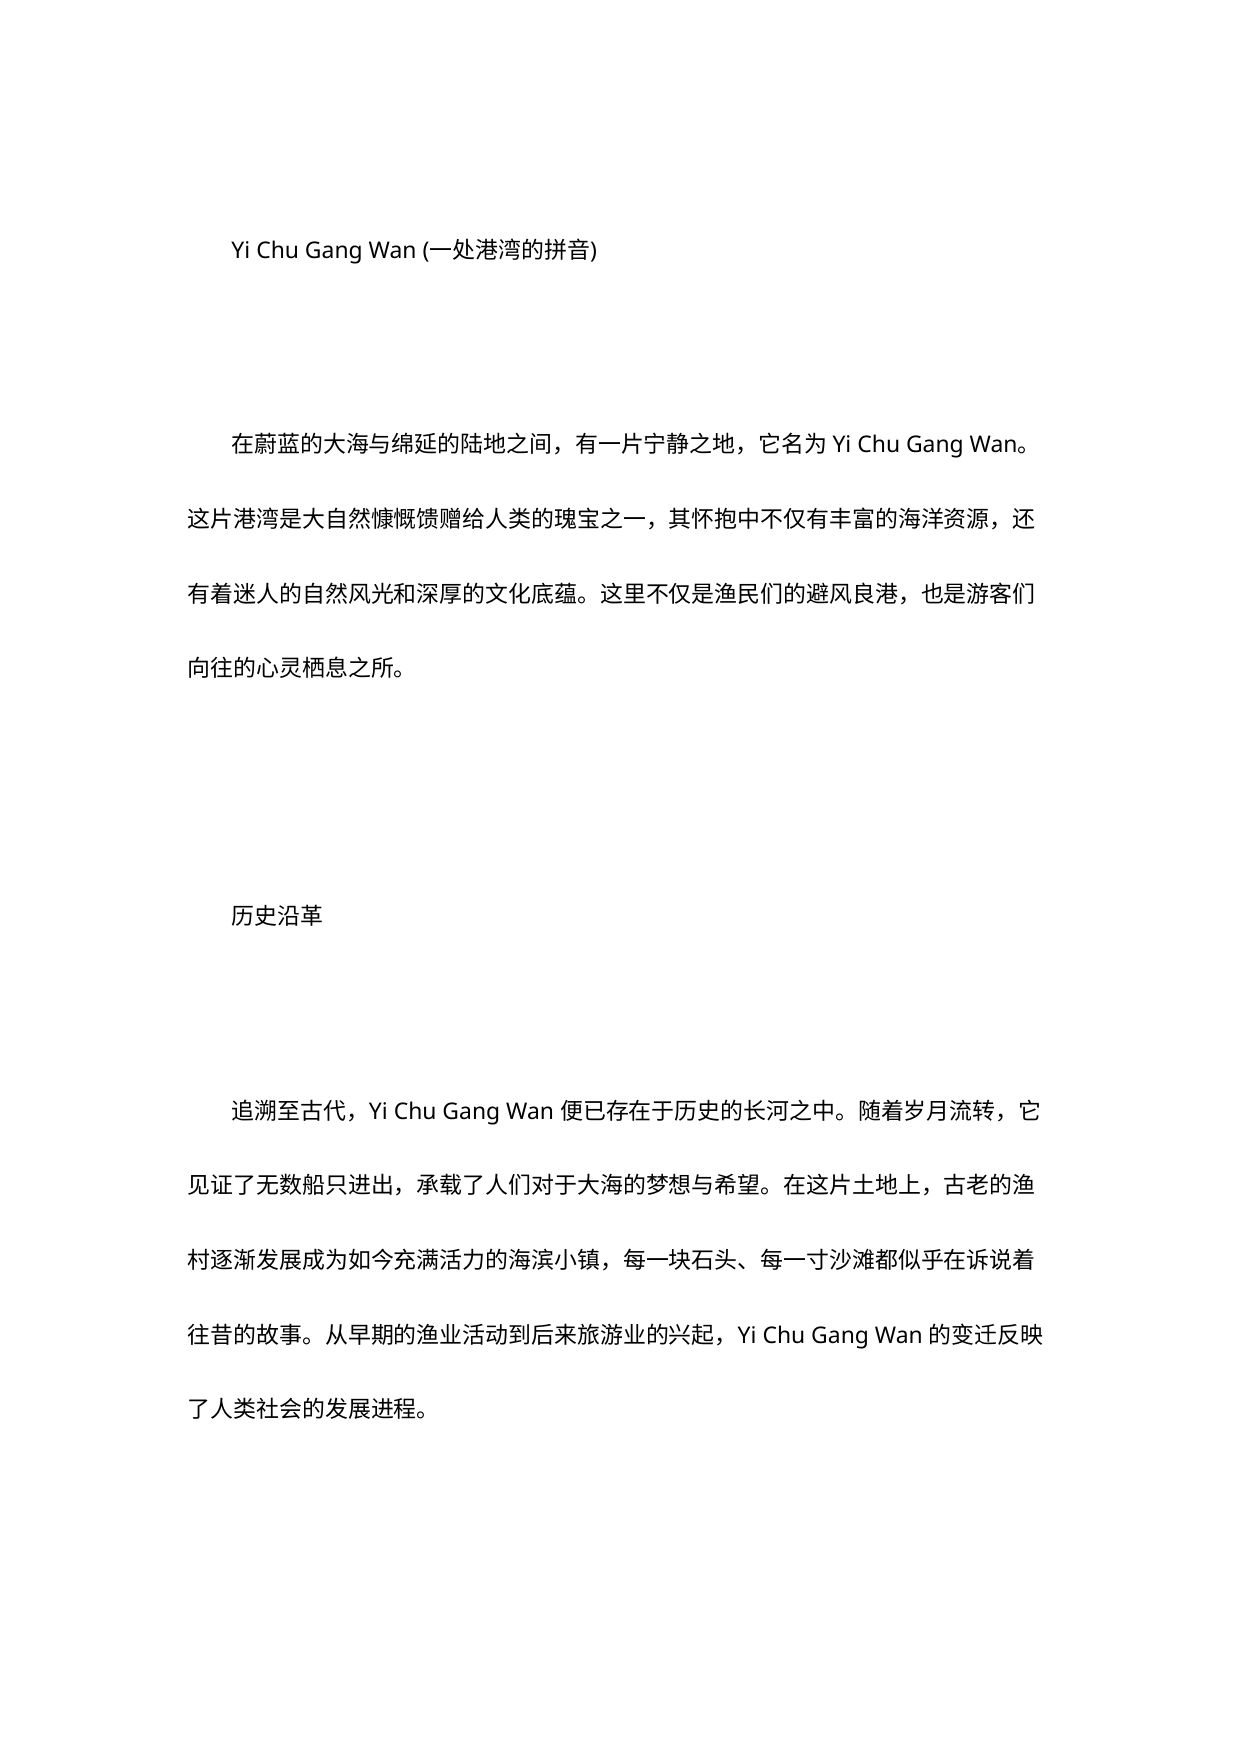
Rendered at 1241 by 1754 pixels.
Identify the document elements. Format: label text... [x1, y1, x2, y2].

text Yi Chu Gang Wan (一处港湾的拼音) [187, 216, 1053, 281]
text 在蔚蓝的大海与绵延的陆地之间，有一片宁静之地，它名为 Yi Chu Gang Wan。这片港湾是大自然慷慨馈赠给人类的瑰宝之一，其怀抱中不仅有丰富的海洋资源，还有着迷人的自然风光和深厚的文化底蕴。这里不仅是渔民们的避风良港，也是游客们向往的心灵栖息之所。 [187, 410, 1053, 699]
text 历史沿革 [187, 882, 1053, 947]
text 追溯至古代，Yi Chu Gang Wan 便已存在于历史的长河之中。随着岁月流转，它见证了无数船只进出，承载了人们对于大海的梦想与希望。在这片土地上，古老的渔村逐渐发展成为如今充满活力的海滨小镇，每一块石头、每一寸沙滩都似乎在诉说着往昔的故事。从早期的渔业活动到后来旅游业的兴起，Yi Chu Gang Wan 的变迁反映了人类社会的发展进程。 [187, 1077, 1053, 1441]
